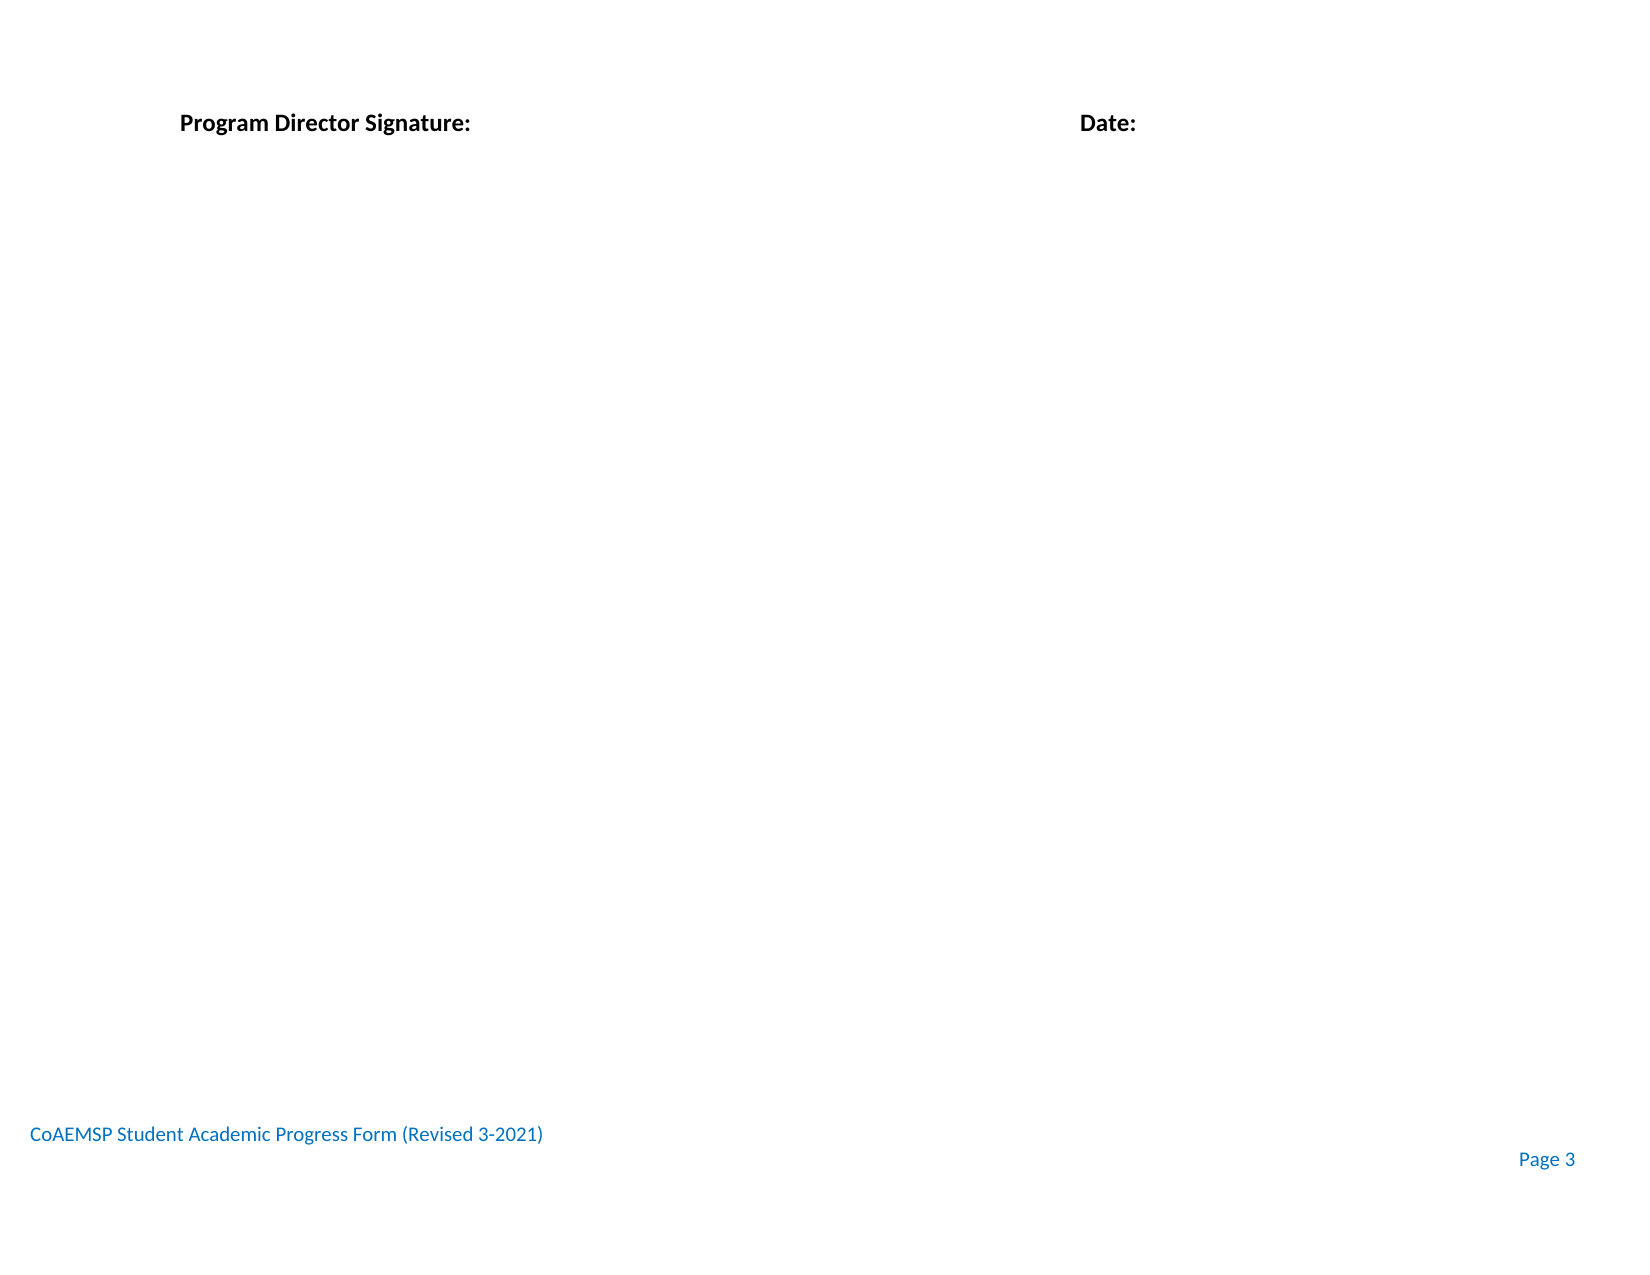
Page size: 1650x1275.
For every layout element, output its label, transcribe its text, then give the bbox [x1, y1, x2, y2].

text Program Director Signature: Date: [105, 103, 1522, 139]
